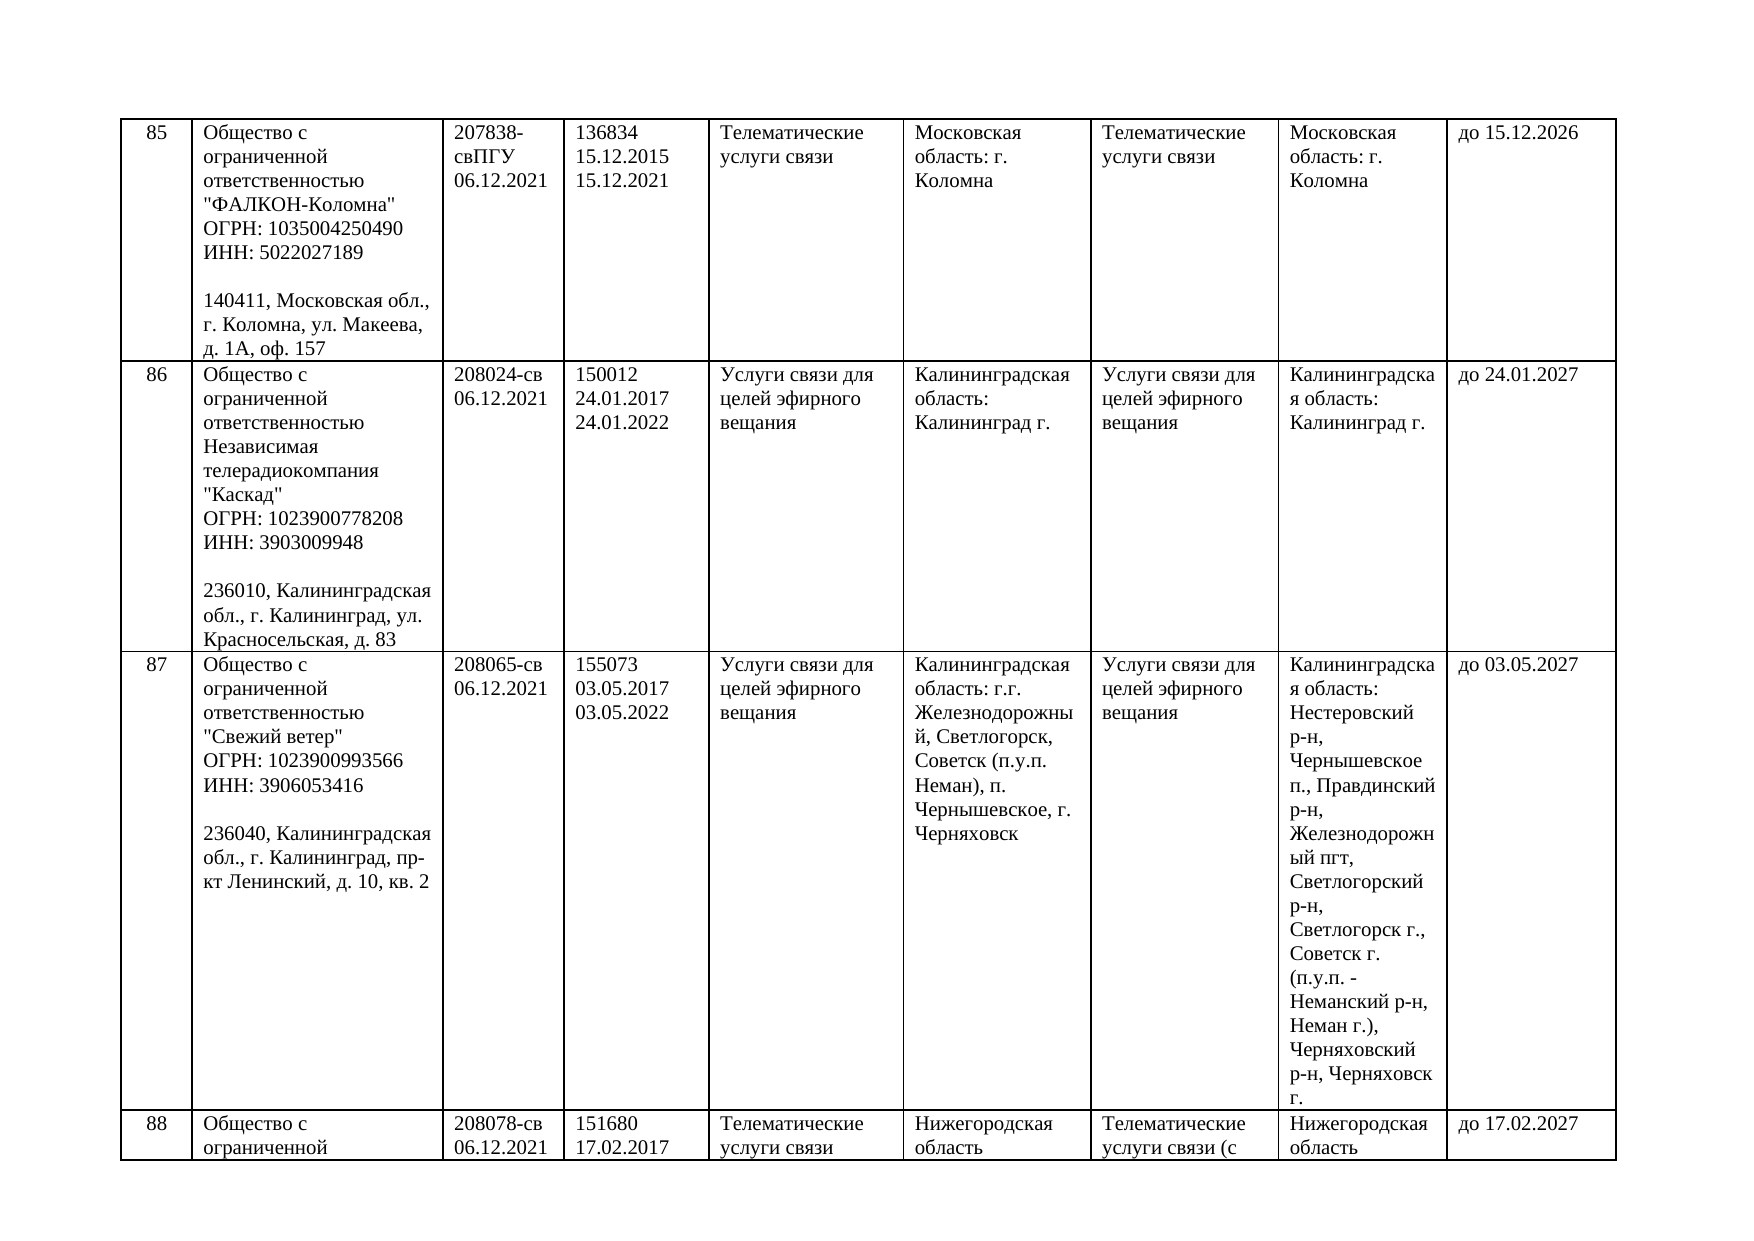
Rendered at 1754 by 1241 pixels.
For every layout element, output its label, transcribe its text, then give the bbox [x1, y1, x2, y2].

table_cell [193, 1111, 442, 1159]
table_cell Общество с ограниченной ответственностью "ФАЛКОН-Коломна" ОГРН: 1035004250490 ИНН: 5022027189 140411, Московская обл., г. Коломна, ул. Макеева, д. 1А, оф. 157 [193, 120, 442, 360]
table_cell Московская область: г. Коломна [1279, 120, 1446, 360]
table_cell до 03.05.2027 [1448, 652, 1615, 1109]
table_cell Телематические услуги связи [1092, 120, 1278, 360]
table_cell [904, 1111, 1090, 1159]
table_cell до 17.02.2027 [1448, 1111, 1615, 1159]
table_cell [1092, 1111, 1278, 1159]
table_cell Услуги связи для целей эфирного вещания [710, 652, 903, 1109]
table_cell Общество с ограниченной ответственностью Независимая телерадиокомпания "Каскад" ОГРН: 1023900778208 ИНН: 3903009948 236010, Калининградская обл., г. Калининград, ул. Красносельская, д. 83 [193, 362, 442, 651]
table_cell Услуги связи для целей эфирного вещания [1092, 362, 1278, 651]
table_cell Калининградская область: Нестеровский р-н, Чернышевское п., Правдинский р-н, Железнодорожный пгт, Светлогорский р-н, Светлогорск г., Советск г. (п.у.п. - Неманский р-н, Неман г.), Черняховский р-н, Черняховск г. [1279, 652, 1446, 1109]
table_cell Калининградская область: г.г. Железнодорожный, Светлогорск, Советск (п.у.п. Неман), п. Чернышевское, г. Черняховск [904, 652, 1090, 1109]
table_cell 85 [122, 120, 191, 360]
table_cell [444, 1111, 563, 1159]
table_cell Калининградская область: Калининград г. [1279, 362, 1446, 651]
table_cell Общество с ограниченной ответственностью "Свежий ветер" ОГРН: 1023900993566 ИНН: 3906053416 236040, Калининградская обл., г. Калининград, пр-кт Ленинский, д. 10, кв. 2 [193, 652, 442, 1109]
table_cell Телематические услуги связи [710, 120, 903, 360]
table_cell 86 [122, 362, 191, 651]
table_cell 87 [122, 652, 191, 1109]
table_cell Услуги связи для целей эфирного вещания [710, 362, 903, 651]
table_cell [710, 1111, 903, 1159]
table_cell Калининградская область: Калининград г. [904, 362, 1090, 651]
table_cell Московская область: г. Коломна [904, 120, 1090, 360]
table_cell до 15.12.2026 [1448, 120, 1615, 360]
table_cell 155073 03.05.2017 03.05.2022 [565, 652, 708, 1109]
table_cell 88 [122, 1111, 191, 1159]
table_cell 208024-св 06.12.2021 [444, 362, 563, 651]
table_cell 150012 24.01.2017 24.01.2022 [565, 362, 708, 651]
table_cell до 24.01.2027 [1448, 362, 1615, 651]
table_cell Услуги связи для целей эфирного вещания [1092, 652, 1278, 1109]
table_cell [565, 1111, 708, 1159]
table_cell 136834 15.12.2015 15.12.2021 [565, 120, 708, 360]
table_cell 208065-св 06.12.2021 [444, 652, 563, 1109]
table_cell 207838-свПГУ 06.12.2021 [444, 120, 563, 360]
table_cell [1279, 1111, 1446, 1159]
